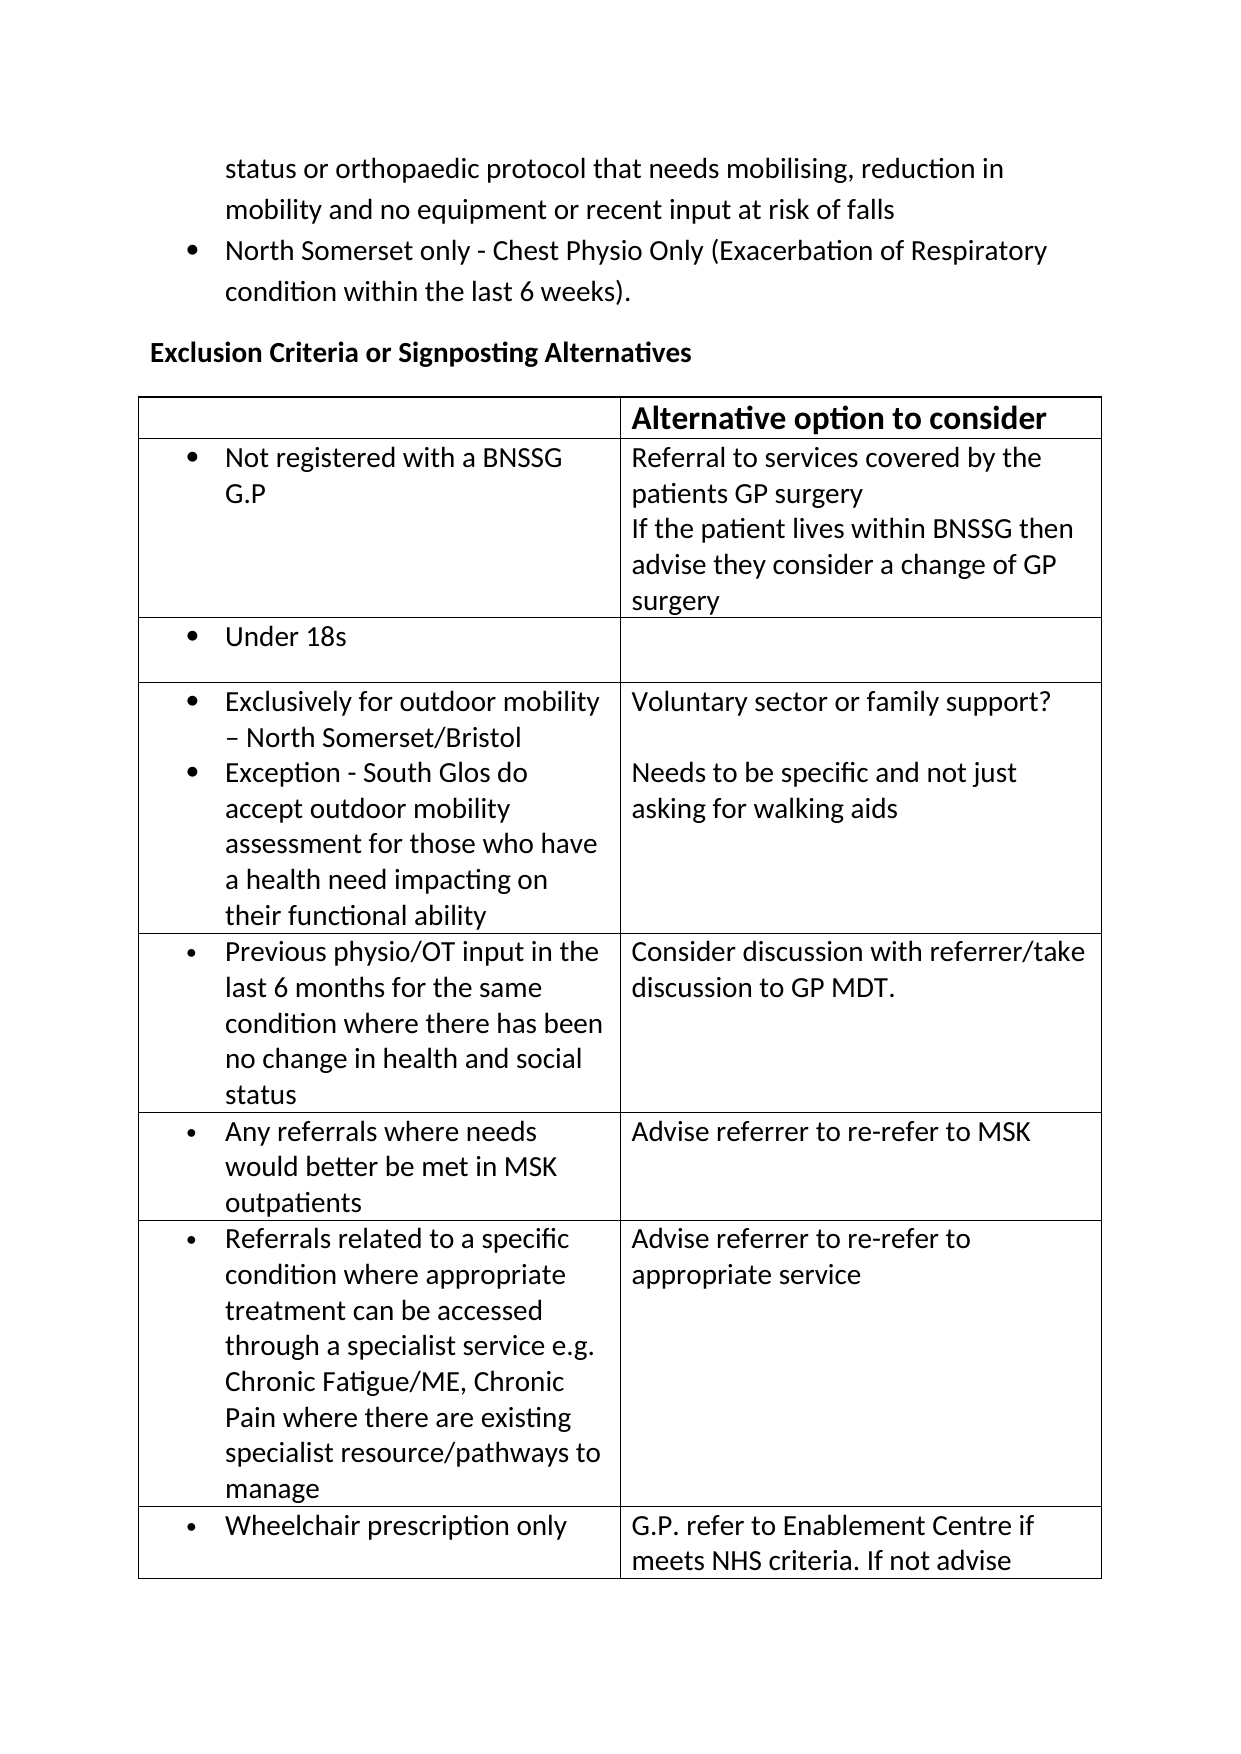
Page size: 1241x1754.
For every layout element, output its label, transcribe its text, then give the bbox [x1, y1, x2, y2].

text Exclusion Criteria or Signposting Alternatives [150, 334, 1090, 370]
table_cell Consider discussion with referrer/take discussion to GP MDT. [621, 934, 1101, 1112]
table_cell Not registered with a BNSSG G.P [139, 439, 620, 617]
list North Somerset only - Chest Physio Only (Exacerbation of Respiratory condition within the last 6 weeks). [187, 232, 1090, 308]
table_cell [139, 1507, 620, 1578]
table_cell Any referrals where needs would better be met in MSK outpatients [139, 1113, 620, 1219]
table_cell Voluntary sector or family support? Needs to be specific and not just asking for walking aids [621, 683, 1101, 932]
table_cell Under 18s [139, 618, 620, 682]
table_cell [621, 618, 1101, 682]
table_cell Advise referrer to re-refer to appropriate service [621, 1221, 1101, 1506]
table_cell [621, 1507, 1101, 1578]
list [187, 150, 1090, 227]
table_header [139, 398, 620, 438]
table_cell Exclusively for outdoor mobility – North Somerset/Bristol Exception - South Glos do accept outdoor mobility assessment for those who have a health need impacting on their functional ability [139, 683, 620, 932]
table_cell Referrals related to a specific condition where appropriate treatment can be accessed through a specialist service e.g. Chronic Fatigue/ME, Chronic Pain where there are existing specialist resource/pathways to manage [139, 1221, 620, 1506]
table_header Alternative option to consider [621, 398, 1101, 438]
table_cell Advise referrer to re-refer to MSK [621, 1113, 1101, 1219]
table_cell Previous physio/OT input in the last 6 months for the same condition where there has been no change in health and social status [139, 934, 620, 1112]
table_cell Referral to services covered by the patients GP surgery If the patient lives within BNSSG then advise they consider a change of GP surgery [621, 439, 1101, 617]
